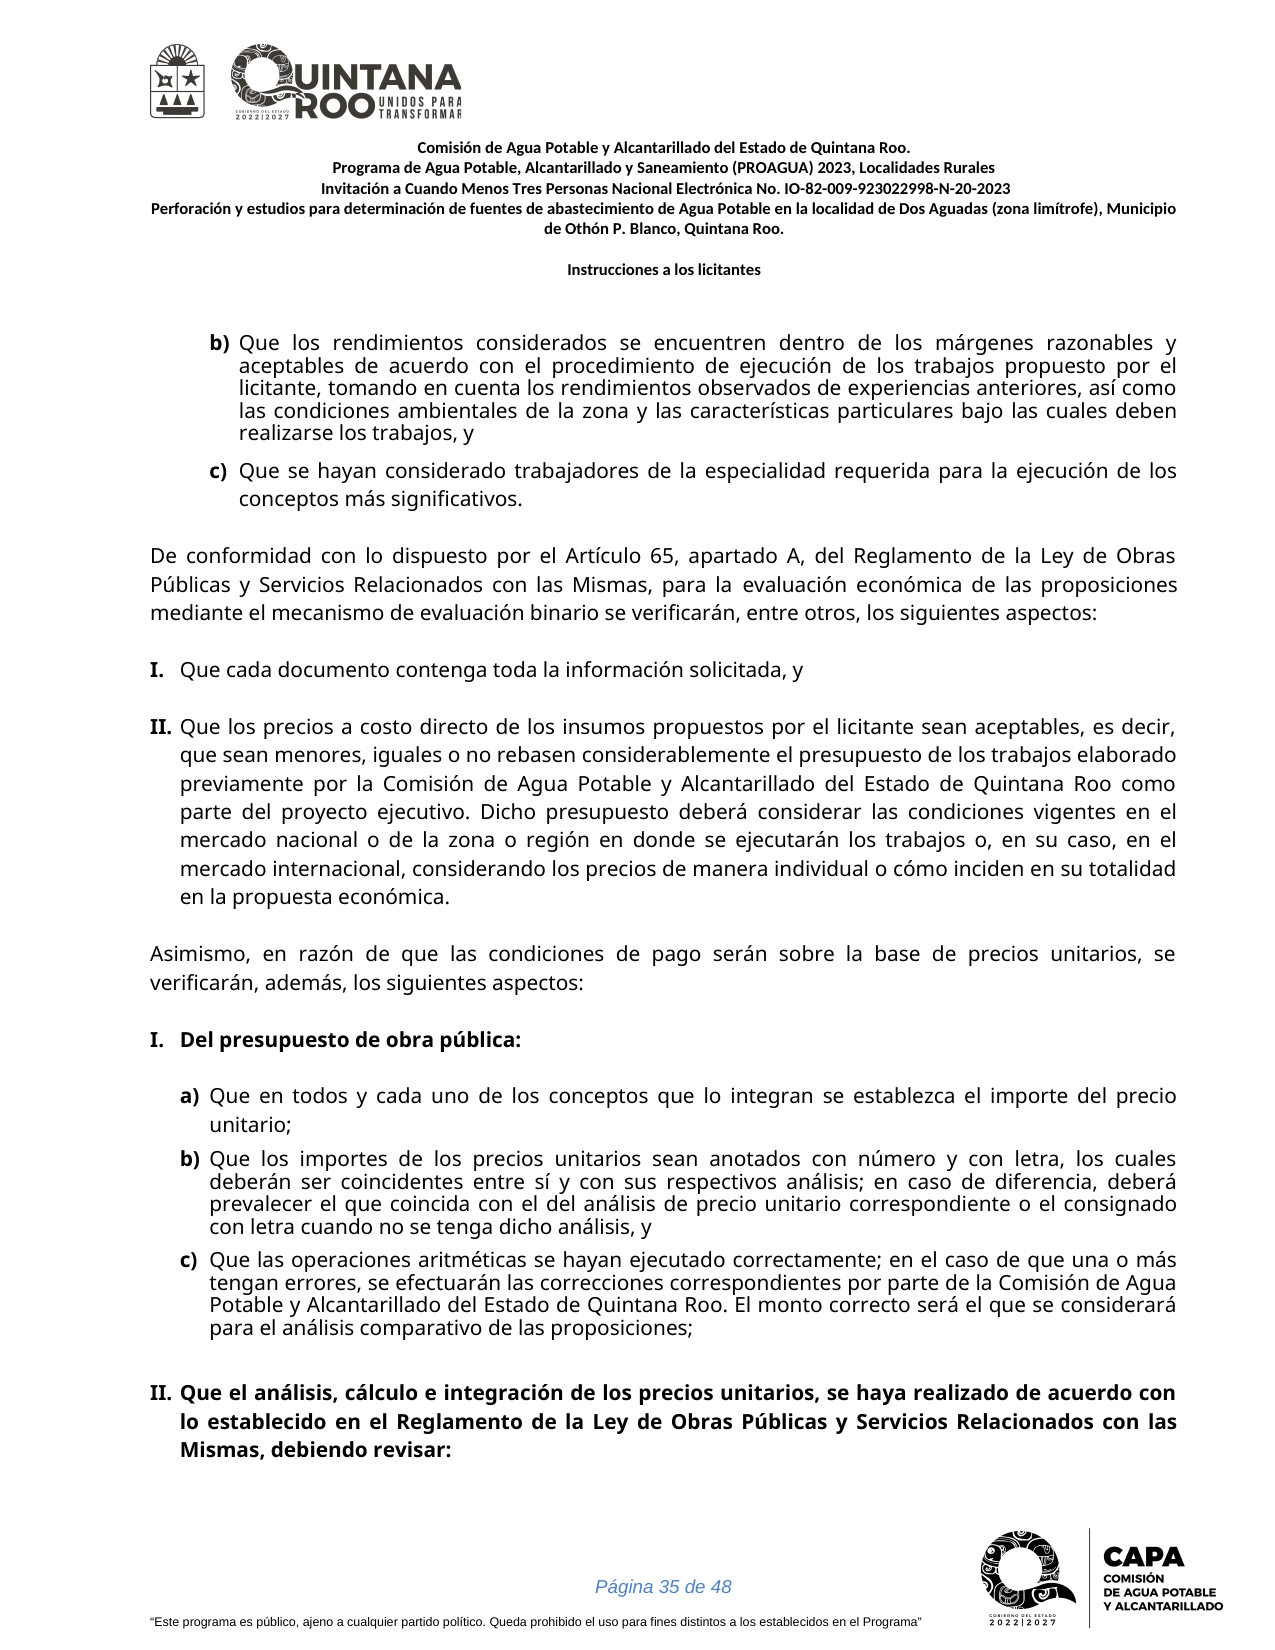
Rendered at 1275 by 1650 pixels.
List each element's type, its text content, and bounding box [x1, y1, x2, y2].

text II. Que el análisis, cálculo e integración de los precios unitarios, se haya realizado de acuerdo con lo establecido en el Reglamento de la Ley de Obras Públicas y Servicios Relacionados con las Mismas, debiendo revisar: [150, 1378, 1178, 1464]
text c) Que las operaciones aritméticas se hayan ejecutado correctamente; en el caso de que una o más tengan errores, se efectuarán las correcciones correspondientes por parte de la Comisión de Agua Potable y Alcantarillado del Estado de Quintana Roo. El monto correcto será el que se considerará para el análisis comparativo de las proposiciones; [179, 1249, 1178, 1339]
text b) Que los importes de los precios unitarios sean anotados con número y con letra, los cuales deberán ser coincidentes entre sí y con sus respectivos análisis; en caso de diferencia, deberá prevalecer el que coincida con el del análisis de precio unitario correspondiente o el consignado con letra cuando no se tenga dicho análisis, y [179, 1149, 1178, 1239]
text Asimismo, en razón de que las condiciones de pago serán sobre la base de precios unitarios, se verificarán, además, los siguientes aspectos: [150, 939, 1178, 996]
text I. Que cada documento contenga toda la información solicitada, y [150, 655, 1178, 683]
text c) Que se hayan considerado trabajadores de la especialidad requerida para la ejecución de los conceptos más significativos. [209, 456, 1178, 513]
text II. Que los precios a costo directo de los insumos propuestos por el licitante sean aceptables, es decir, que sean menores, iguales o no rebasen considerablemente el presupuesto de los trabajos elaborado previamente por la Comisión de Agua Potable y Alcantarillado del Estado de Quintana Roo como parte del proyecto ejecutivo. Dicho presupuesto deberá considerar las condiciones vigentes en el mercado nacional o de la zona o región en donde se ejecutarán los trabajos o, en su caso, en el mercado internacional, considerando los precios de manera individual o cómo inciden en su totalidad en la propuesta económica. [150, 712, 1178, 911]
picture [959, 1499, 1238, 1650]
text I. Del presupuesto de obra pública: [150, 1025, 1178, 1053]
text a) Que en todos y cada uno de los conceptos que lo integran se establezca el importe del precio unitario; [179, 1082, 1178, 1138]
text De conformidad con lo dispuesto por el Artículo 65, apartado A, del Reglamento de la Ley de Obras Públicas y Servicios Relacionados con las Mismas, para la evaluación económica de las proposiciones mediante el mecanismo de evaluación binario se verificarán, entre otros, los siguientes aspectos: [150, 541, 1178, 627]
picture [150, 44, 462, 120]
text b) Que los rendimientos considerados se encuentren dentro de los márgenes razonables y aceptables de acuerdo con el procedimiento de ejecución de los trabajos propuesto por el licitante, tomando en cuenta los rendimientos observados de experiencias anteriores, así como las condiciones ambientales de la zona y las características particulares bajo las cuales deben realizarse los trabajos, y [209, 333, 1178, 445]
